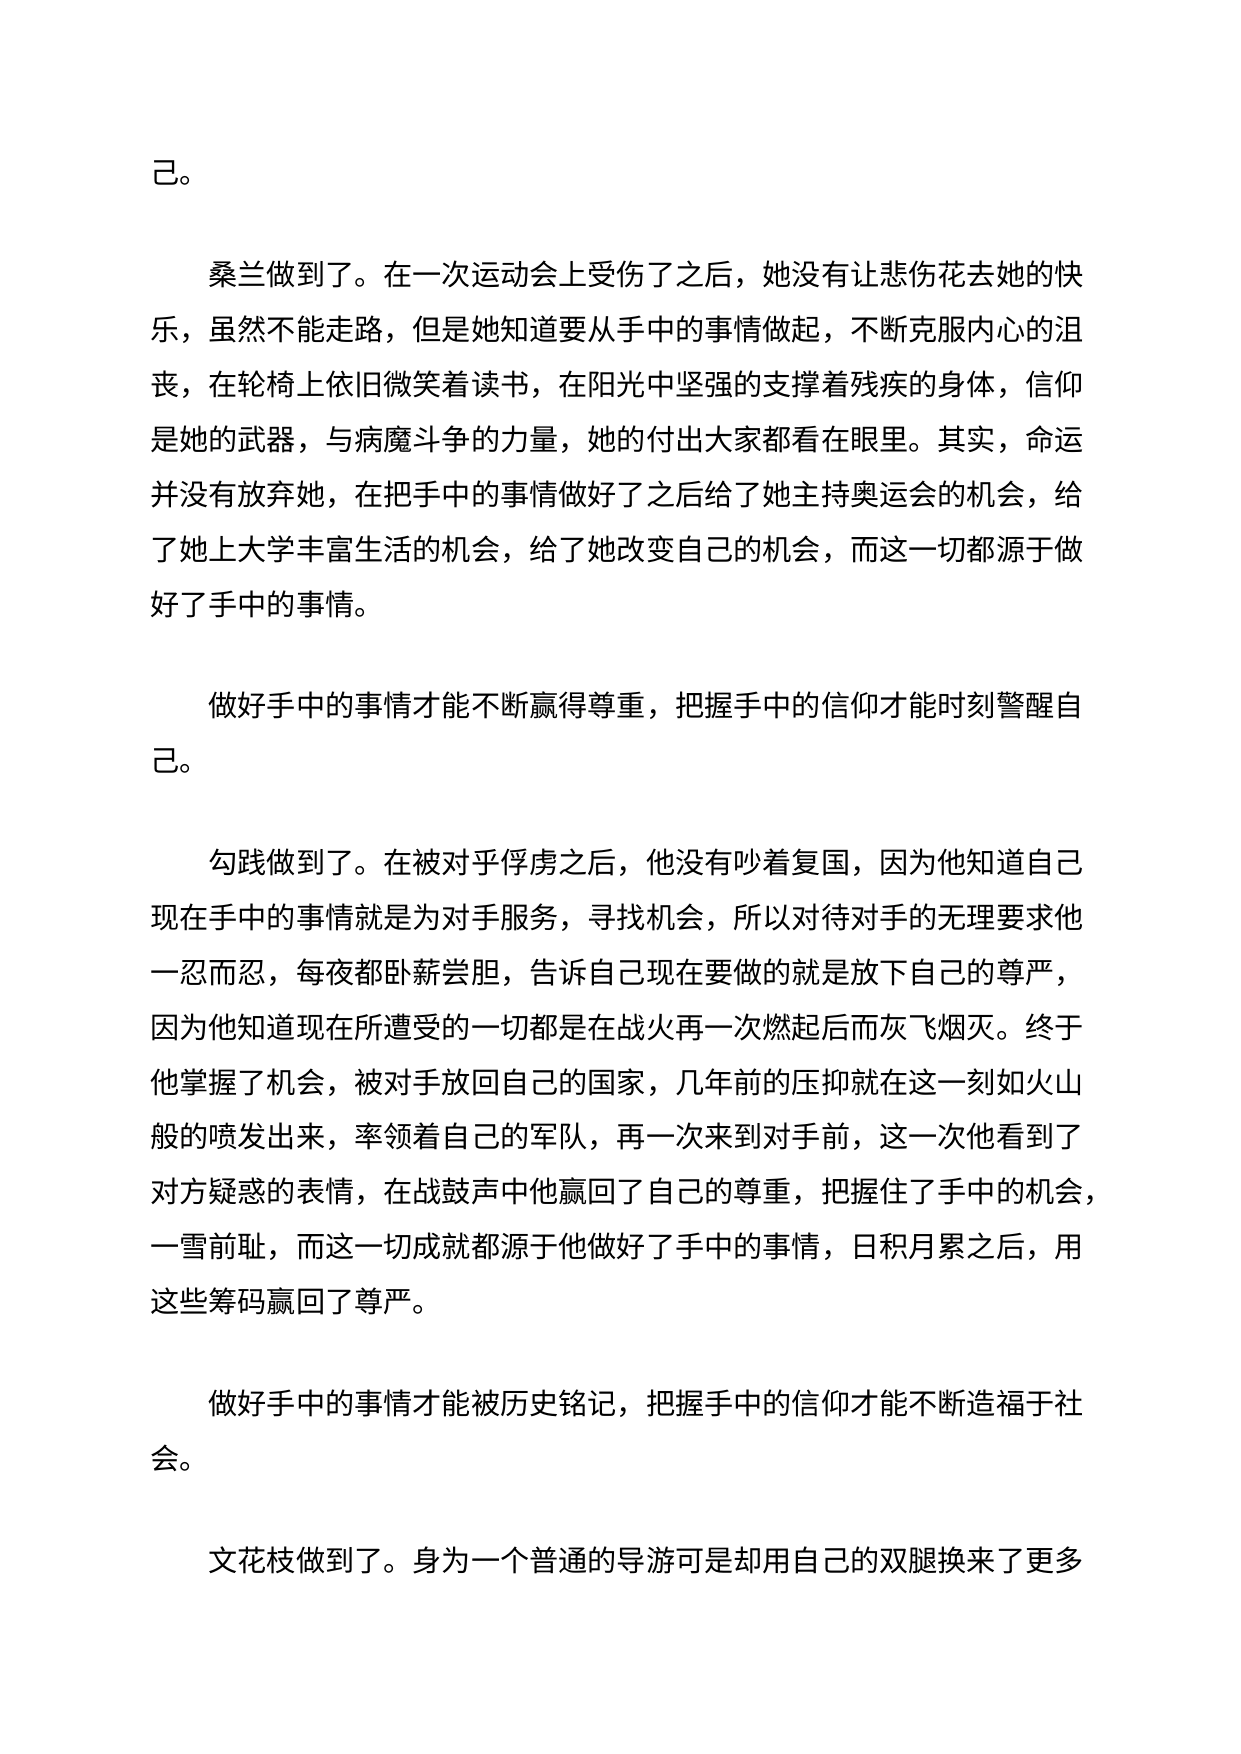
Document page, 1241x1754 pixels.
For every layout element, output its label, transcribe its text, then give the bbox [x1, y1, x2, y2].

text 做好手中的事情才能不断赢得尊重，把握手中的信仰才能时刻警醒自己。 [150, 683, 1090, 780]
text 勾践做到了。在被对乎俘虏之后，他没有吵着复国，因为他知道自己现在手中的事情就是为对手服务，寻找机会，所以对待对手的无理要求他一忍而忍，每夜都卧薪尝胆，告诉自己现在要做的就是放下自己的尊严，因为他知道现在所遭受的一切都是在战火再一次燃起后而灰飞烟灭。终于他掌握了机会，被对手放回自己的国家，几年前的压抑就在这一刻如火山般的喷发出来，率领着自己的军队，再一次来到对手前，这一次他看到了对方疑惑的表情，在战鼓声中他赢回了自己的尊重，把握住了手中的机会，一雪前耻，而这一切成就都源于他做好了手中的事情，日积月累之后，用这些筹码赢回了尊严。 [150, 839, 1090, 1321]
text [150, 150, 1090, 192]
text 做好手中的事情才能被历史铭记，把握手中的信仰才能不断造福于社会。 [150, 1381, 1090, 1478]
text 桑兰做到了。在一次运动会上受伤了之后，她没有让悲伤花去她的快乐，虽然不能走路，但是她知道要从手中的事情做起，不断克服内心的沮丧，在轮椅上依旧微笑着读书，在阳光中坚强的支撑着残疾的身体，信仰是她的武器，与病魔斗争的力量，她的付出大家都看在眼里。其实，命运并没有放弃她，在把手中的事情做好了之后给了她主持奥运会的机会，给了她上大学丰富生活的机会，给了她改变自己的机会，而这一切都源于做好了手中的事情。 [150, 252, 1090, 623]
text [150, 1537, 1090, 1579]
